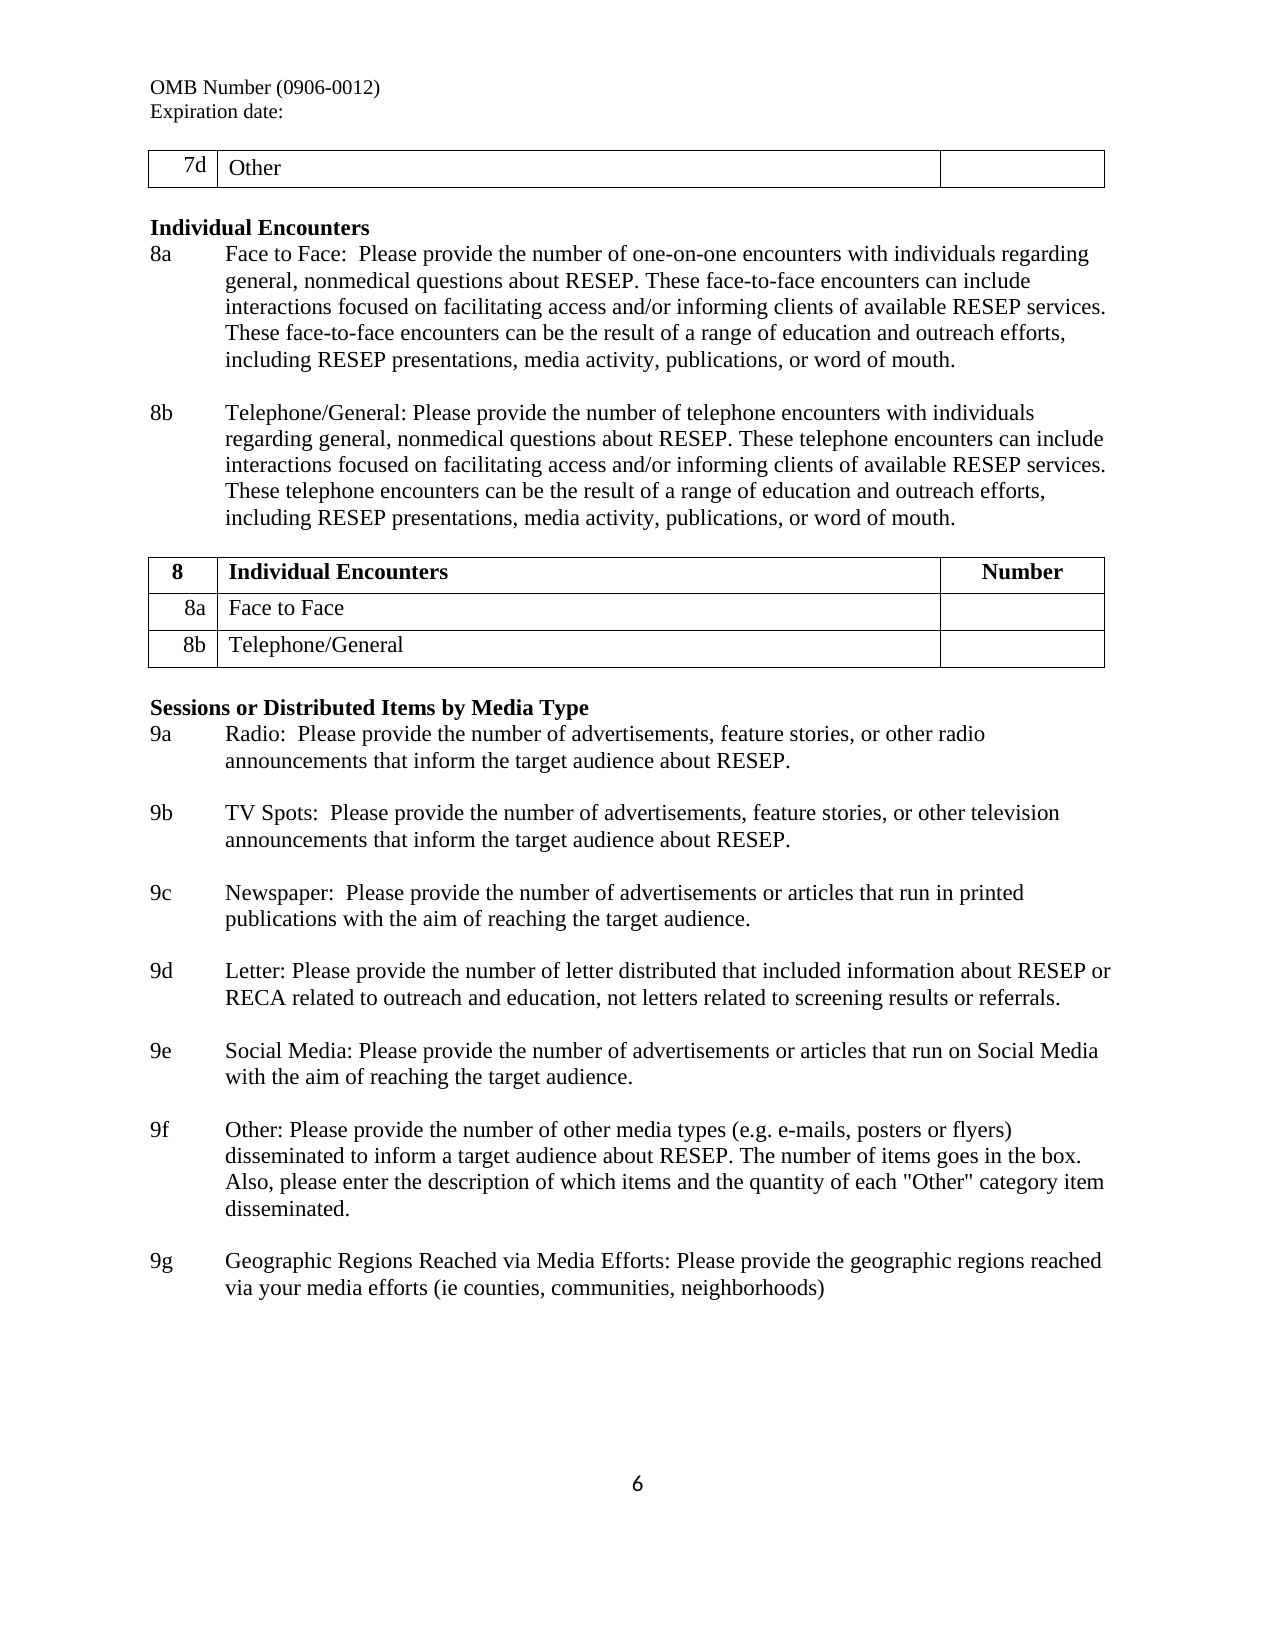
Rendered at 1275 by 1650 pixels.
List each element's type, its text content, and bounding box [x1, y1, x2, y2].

table_header Individual Encounters [218, 558, 940, 593]
table_cell 8b [149, 631, 217, 667]
text 9e Social Media: Please provide the number of advertisements or articles that run on Social Media with the aim of reaching the target audience. [150, 1037, 1125, 1089]
text 8b Telephone/General: Please provide the number of telephone encounters with individuals regarding general, nonmedical questions about RESEP. These telephone encounters can include interactions focused on facilitating access and/or informing clients of available RESEP services. These telephone encounters can be the result of a range of education and outreach efforts, including RESEP presentations, media activity, publications, or word of mouth. [150, 398, 1125, 530]
table_cell Other [218, 151, 940, 187]
table_cell [941, 631, 1104, 667]
text 9f Other: Please provide the number of other media types (e.g. e-mails, posters or flyers) disseminated to inform a target audience about RESEP. The number of items goes in the box. Also, please enter the description of which items and the quantity of each "Other" category item disseminated. [150, 1116, 1125, 1221]
table_cell Telephone/General [218, 631, 940, 667]
text 9b TV Spots: Please provide the number of advertisements, feature stories, or other television announcements that inform the target audience about RESEP. [150, 799, 1125, 852]
text 9g Geographic Regions Reached via Media Efforts: Please provide the geographic regions reached via your media efforts (ie counties, communities, neighborhoods) [150, 1247, 1125, 1300]
table_cell Face to Face [218, 594, 940, 630]
table_cell [941, 151, 1104, 187]
table_cell [941, 594, 1104, 630]
table_header Number [941, 558, 1104, 593]
text Sessions or Distributed Items by Media Type [150, 694, 1125, 720]
text 9d Letter: Please provide the number of letter distributed that included information about RESEP or RECA related to outreach and education, not letters related to screening results or referrals. [150, 958, 1125, 1010]
table_cell 7d [149, 151, 217, 187]
text Individual Encounters [150, 214, 1125, 240]
text 9c Newspaper: Please provide the number of advertisements or articles that run in printed publications with the aim of reaching the target audience. [150, 878, 1125, 931]
text 8a Face to Face: Please provide the number of one-on-one encounters with individuals regarding general, nonmedical questions about RESEP. These face-to-face encounters can include interactions focused on facilitating access and/or informing clients of available RESEP services. These face-to-face encounters can be the result of a range of education and outreach efforts, including RESEP presentations, media activity, publications, or word of mouth. [150, 240, 1125, 372]
table_header 8 [149, 558, 217, 593]
table_cell 8a [149, 594, 217, 630]
text 9a Radio: Please provide the number of advertisements, feature stories, or other radio announcements that inform the target audience about RESEP. [150, 720, 1125, 773]
